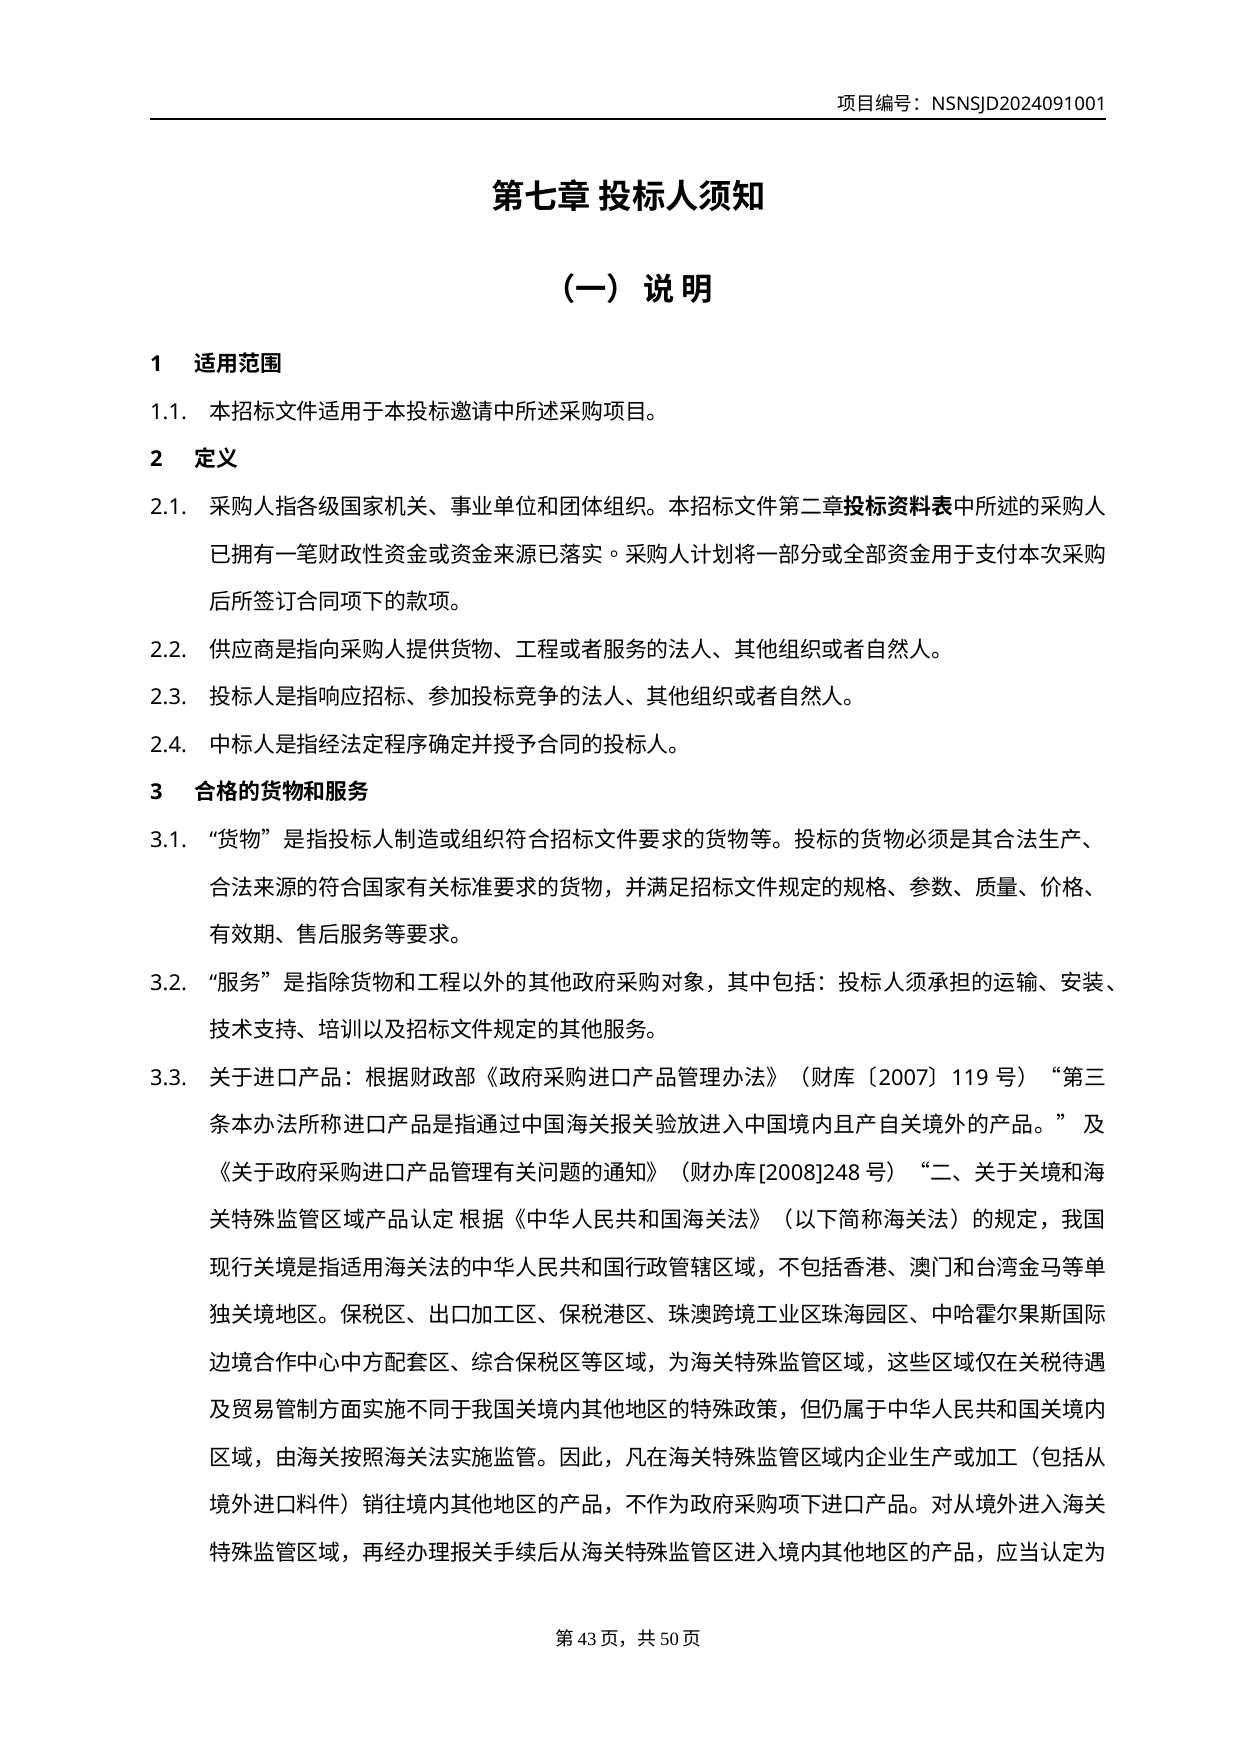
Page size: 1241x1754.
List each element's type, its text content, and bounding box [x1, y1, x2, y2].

list 投标人是指响应招标、参加投标竞争的法人、其他组织或者自然人。 [150, 679, 1106, 711]
list 供应商是指向采购人提供货物、工程或者服务的法人、其他组织或者自然人。 [150, 632, 1106, 663]
list “服务”是指除货物和工程以外的其他政府采购对象，其中包括：投标人须承担的运输、安装、技术支持、培训以及招标文件规定的其他服务。 [150, 964, 1106, 1044]
list 中标人是指经法定程序确定并授予合同的投标人。 [150, 727, 1106, 758]
list “货物”是指投标人制造或组织符合招标文件要求的货物等。投标的货物必须是其合法生产、合法来源的符合国家有关标准要求的货物，并满足招标文件规定的规格、参数、质量、价格、有效期、售后服务等要求。 [150, 822, 1106, 949]
list 适用范围 [150, 346, 1106, 378]
list 合格的货物和服务 [150, 774, 1106, 806]
list 定义 [150, 441, 1106, 473]
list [150, 1060, 1106, 1567]
subtitle 说 明 [150, 254, 1106, 319]
list 本招标文件适用于本投标邀请中所述采购项目。 [150, 394, 1106, 426]
subtitle 第七章 投标人须知 [150, 162, 1106, 227]
list 采购人指各级国家机关、事业单位和团体组织。本招标文件第二章投标资料表中所述的采购人已拥有一笔财政性资金或资金来源已落实。采购人计划将一部分或全部资金用于支付本次采购后所签订合同项下的款项。 [150, 489, 1106, 616]
